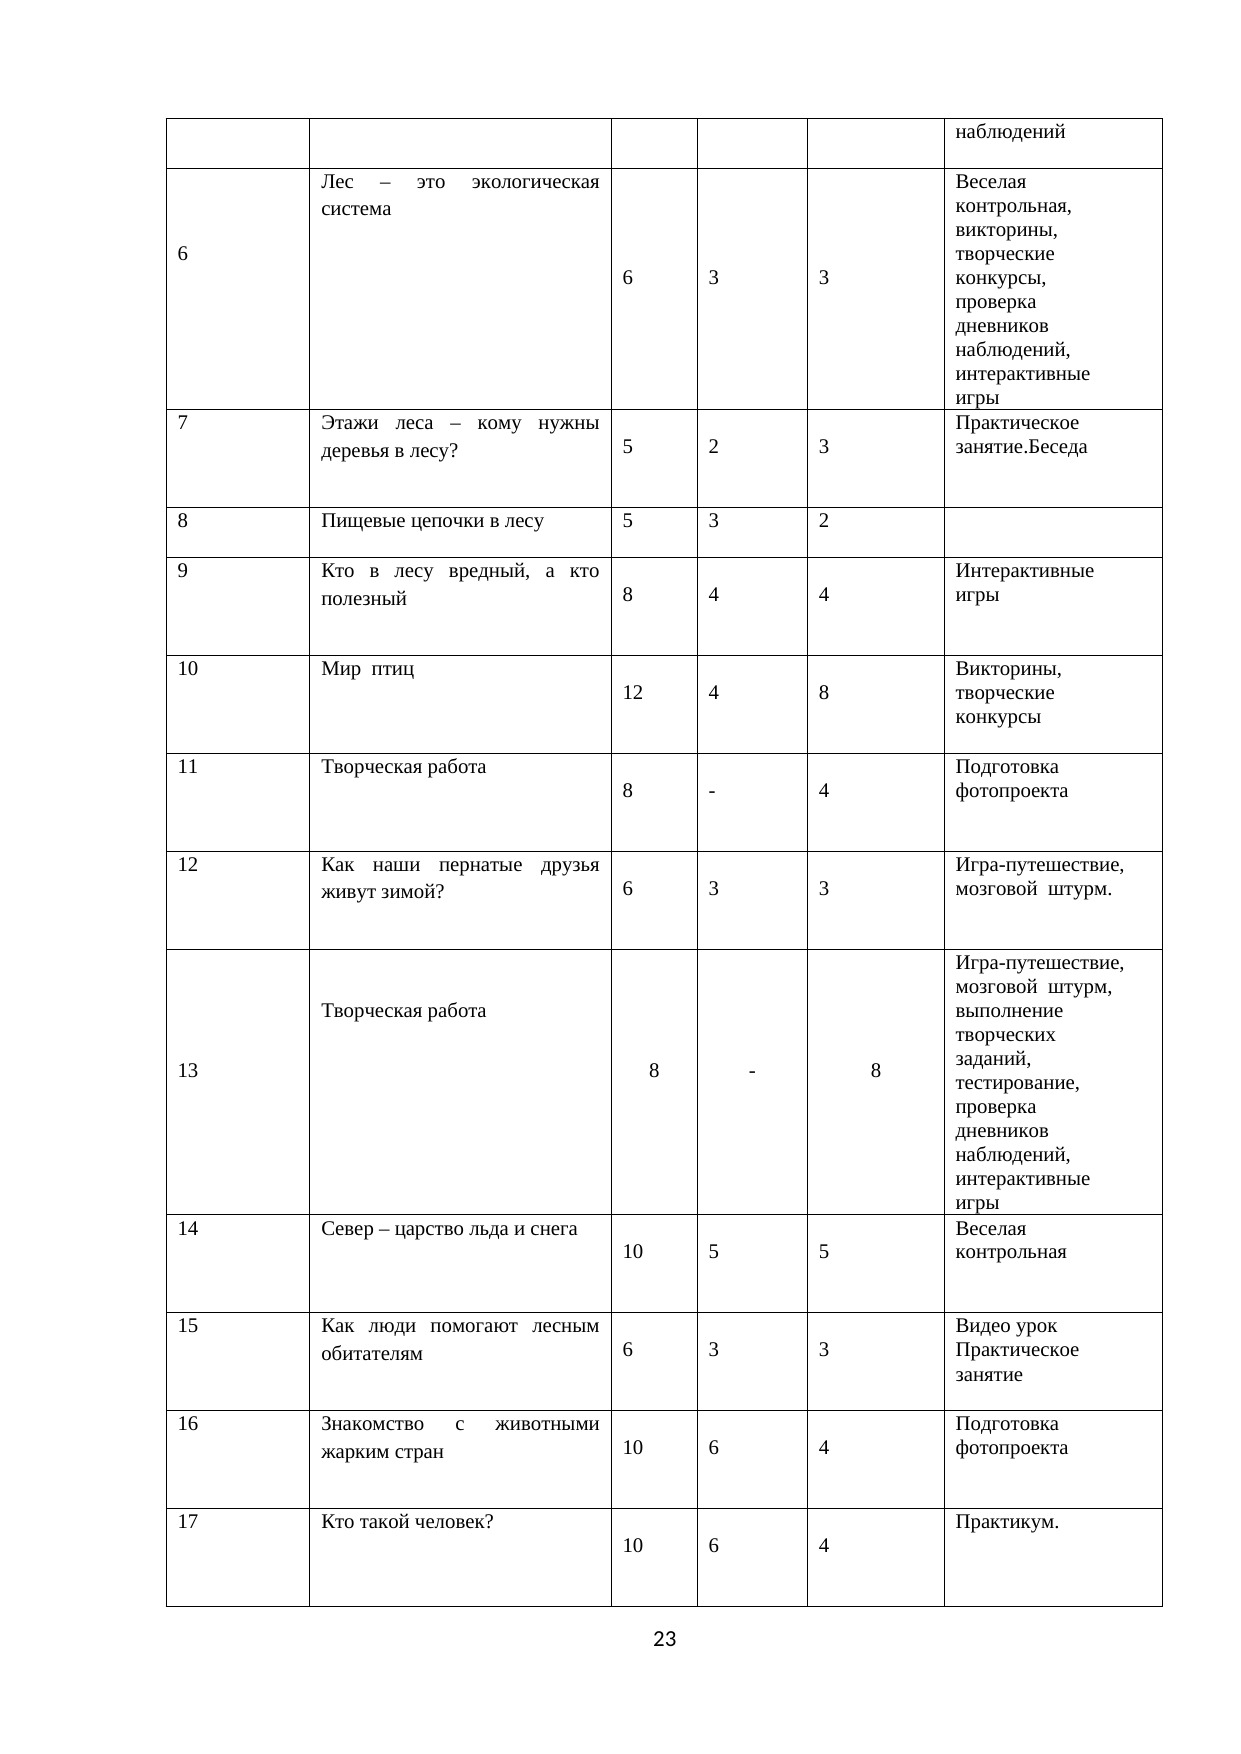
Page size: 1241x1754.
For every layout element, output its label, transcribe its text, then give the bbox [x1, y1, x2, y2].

table_cell 5 [167, 119, 309, 168]
table_cell Подготовка фотопроекта [945, 1411, 1162, 1508]
table_cell 8 [808, 950, 944, 1214]
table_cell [310, 119, 611, 168]
table_cell Как люди помогают лесным обитателям [310, 1313, 611, 1410]
table_cell 6 [698, 1509, 807, 1606]
table_cell 3 [698, 508, 807, 557]
table_cell Север – царство льда и снега [310, 1215, 611, 1312]
table_cell 13 [167, 950, 309, 1214]
table_cell 8 [612, 950, 697, 1214]
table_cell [945, 119, 1162, 168]
table_cell Творческая работа [310, 950, 611, 1214]
table_cell Пищевые цепочки в лесу [310, 508, 611, 557]
table_cell 14 [167, 1215, 309, 1312]
table_cell 2 [808, 508, 944, 557]
table_cell 5 [612, 508, 697, 557]
table_cell 5 [808, 1215, 944, 1312]
table_cell Этажи леса – кому нужны деревья в лесу? [310, 410, 611, 507]
table_cell 4 [698, 656, 807, 753]
table_cell 6 [167, 169, 309, 409]
table_cell 10 [612, 1215, 697, 1312]
table_cell 3 [808, 1313, 944, 1410]
table_cell [945, 508, 1162, 557]
table_cell Интерактивные игры [945, 558, 1162, 655]
table_cell 4 [808, 558, 944, 655]
table_cell 11 [167, 754, 309, 851]
table_cell 2 [698, 410, 807, 507]
table_cell 10 [612, 1509, 697, 1606]
table_cell Творческая работа [310, 754, 611, 851]
table_cell 6 [612, 1313, 697, 1410]
table_cell Лес – это экологическая система [310, 169, 611, 409]
table_cell Подготовка фотопроекта [945, 754, 1162, 851]
table_cell 8 [612, 119, 697, 168]
table_cell 3 [698, 852, 807, 949]
table_cell 3 [808, 169, 944, 409]
table_cell 4 [808, 754, 944, 851]
table_cell Викторины, творческие конкурсы [945, 656, 1162, 753]
table_cell 17 [167, 1509, 309, 1606]
table_cell 6 [698, 1411, 807, 1508]
table_cell - [698, 950, 807, 1214]
table_cell 3 [808, 852, 944, 949]
table_cell Знакомство с животными жарким стран [310, 1411, 611, 1508]
table_cell 4 [698, 119, 807, 168]
table_cell Практическое занятие.Беседа [945, 410, 1162, 507]
table_cell 6 [612, 852, 697, 949]
table_cell Игра-путешествие, мозговой штурм. [945, 852, 1162, 949]
table_cell 10 [612, 1411, 697, 1508]
table_cell Веселая контрольная, викторины, творческие конкурсы, проверка дневников наблюдений, интерактивные игры [945, 169, 1162, 409]
table_cell 8 [612, 754, 697, 851]
table_cell 12 [167, 852, 309, 949]
table_cell Игра-путешествие, мозговой штурм, выполнение творческих заданий, тестирование, проверка дневников наблюдений, интерактивные игры [945, 950, 1162, 1214]
table_cell 3 [698, 169, 807, 409]
table_cell 6 [612, 169, 697, 409]
table_cell 5 [698, 1215, 807, 1312]
table_cell 16 [167, 1411, 309, 1508]
table_cell 3 [698, 1313, 807, 1410]
table_cell Как наши пернатые друзья живут зимой? [310, 852, 611, 949]
table_cell Кто в лесу вредный, а кто полезный [310, 558, 611, 655]
table_cell Веселая контрольная [945, 1215, 1162, 1312]
table_cell 7 [167, 410, 309, 507]
table_cell Практикум. [945, 1509, 1162, 1606]
table_cell 4 [808, 1411, 944, 1508]
table_cell 8 [612, 558, 697, 655]
table_cell Кто такой человек? [310, 1509, 611, 1606]
table_cell 3 [808, 410, 944, 507]
table_cell 4 [808, 119, 944, 168]
table_cell 9 [167, 558, 309, 655]
table_cell Мир птиц [310, 656, 611, 753]
table_cell 5 [612, 410, 697, 507]
table_cell 12 [612, 656, 697, 753]
table_cell 8 [808, 656, 944, 753]
table_cell - [698, 754, 807, 851]
table_cell 10 [167, 656, 309, 753]
table_cell 4 [698, 558, 807, 655]
table_cell 8 [167, 508, 309, 557]
table_cell Видео урок Практическое занятие [945, 1313, 1162, 1410]
table_cell 15 [167, 1313, 309, 1410]
table_cell 4 [808, 1509, 944, 1606]
